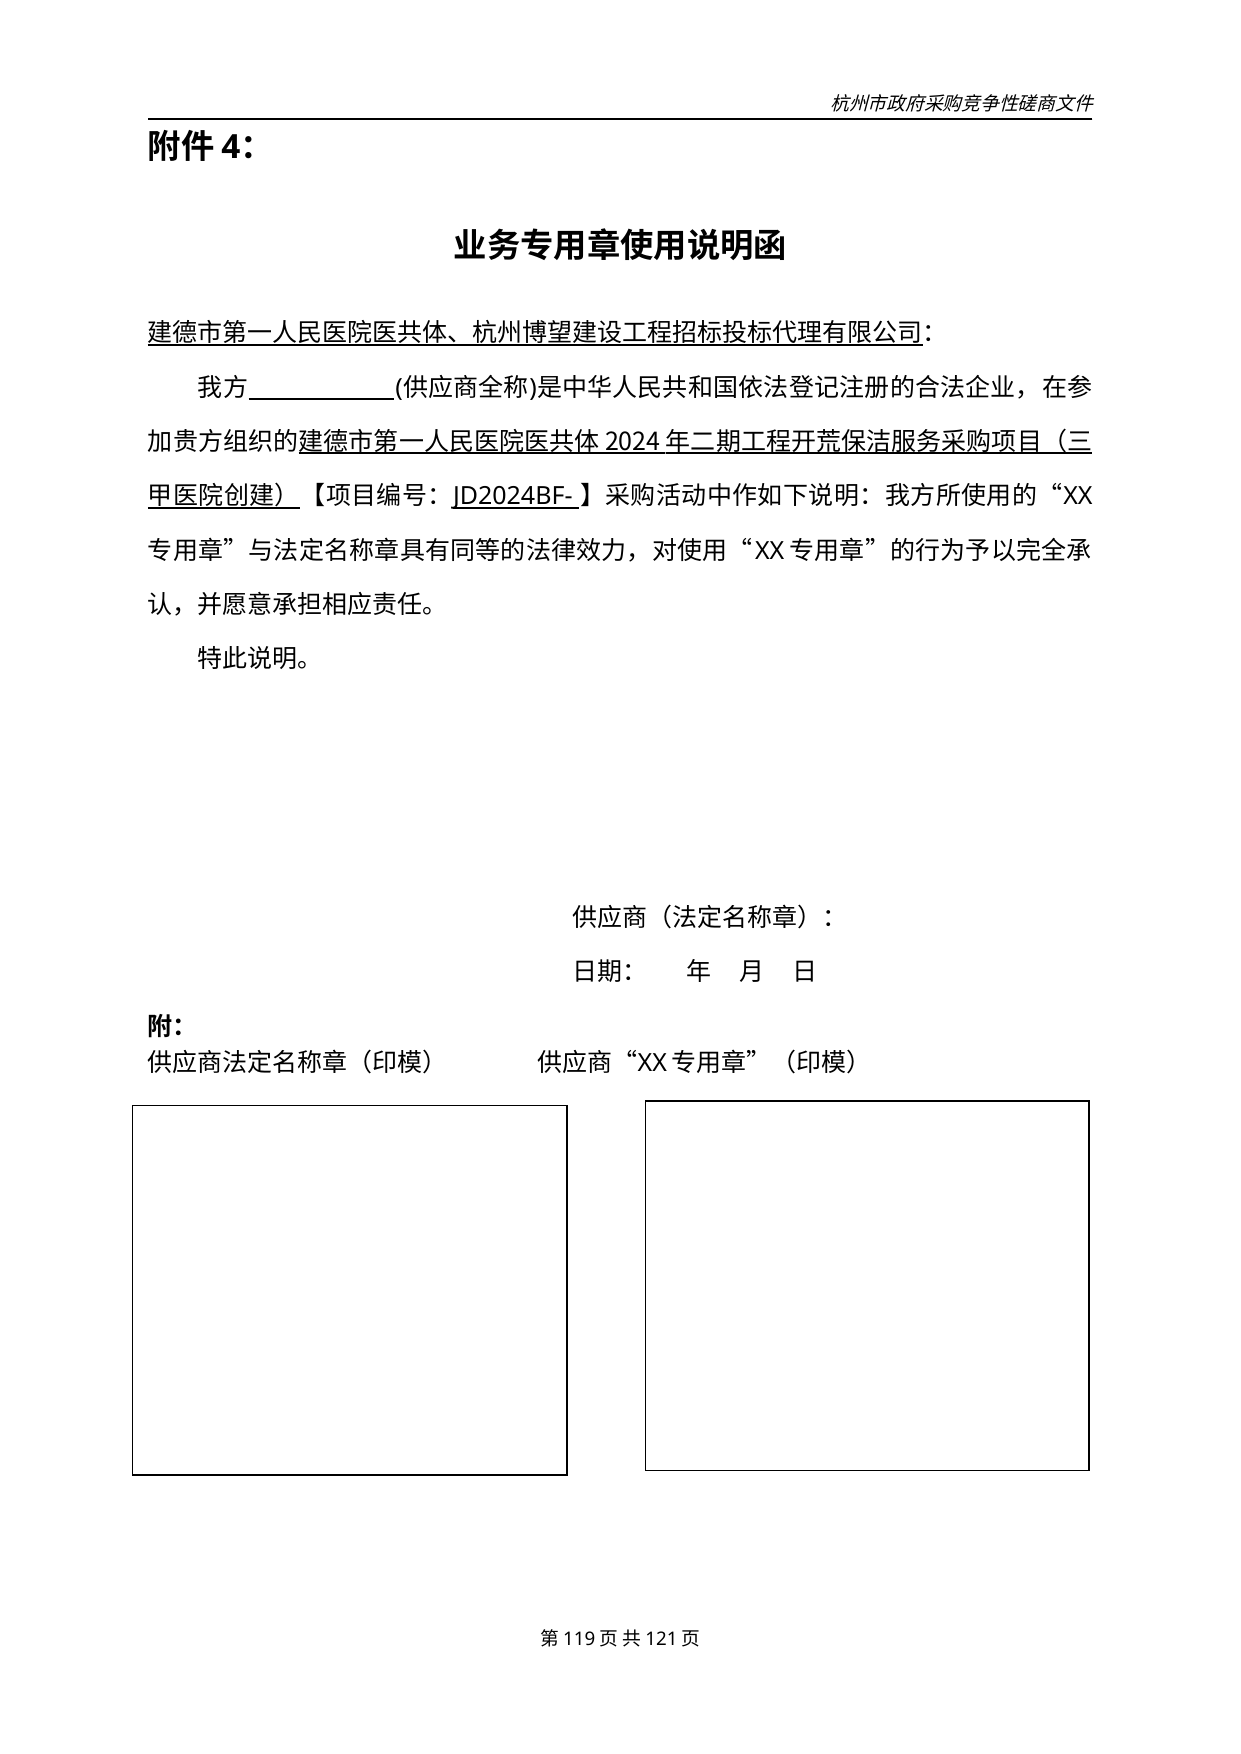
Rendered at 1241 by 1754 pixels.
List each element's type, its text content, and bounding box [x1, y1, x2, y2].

text 建德市第一人民医院医共体、杭州博望建设工程招标投标代理有限公司： [148, 313, 1092, 349]
text 日期： 年 月 日 [148, 952, 1042, 988]
text 业务专用章使用说明函 [148, 219, 1092, 267]
text 供应商法定名称章（印模） 供应商“XX专用章”（印模） [148, 1042, 1092, 1079]
text 特此说明。 [148, 639, 1092, 675]
text 附件4： [148, 120, 1092, 168]
text 我方 (供应商全称)是中华人民共和国依法登记注册的合法企业，在参加贵方组织的建德市第一人民医院医共体2024年二期工程开荒保洁服务采购项目（三甲医院创建）【项目编号：JD2024BF- 】采购活动中作如下说明：我方所使用的“XX专用章”与法定名称章具有同等的法律效力，对使用“XX专用章”的行为予以完全承认，并愿意承担相应责任。 [148, 367, 1092, 621]
text 附： [148, 1006, 1092, 1042]
text 供应商（法定名称章）： [148, 897, 1042, 934]
